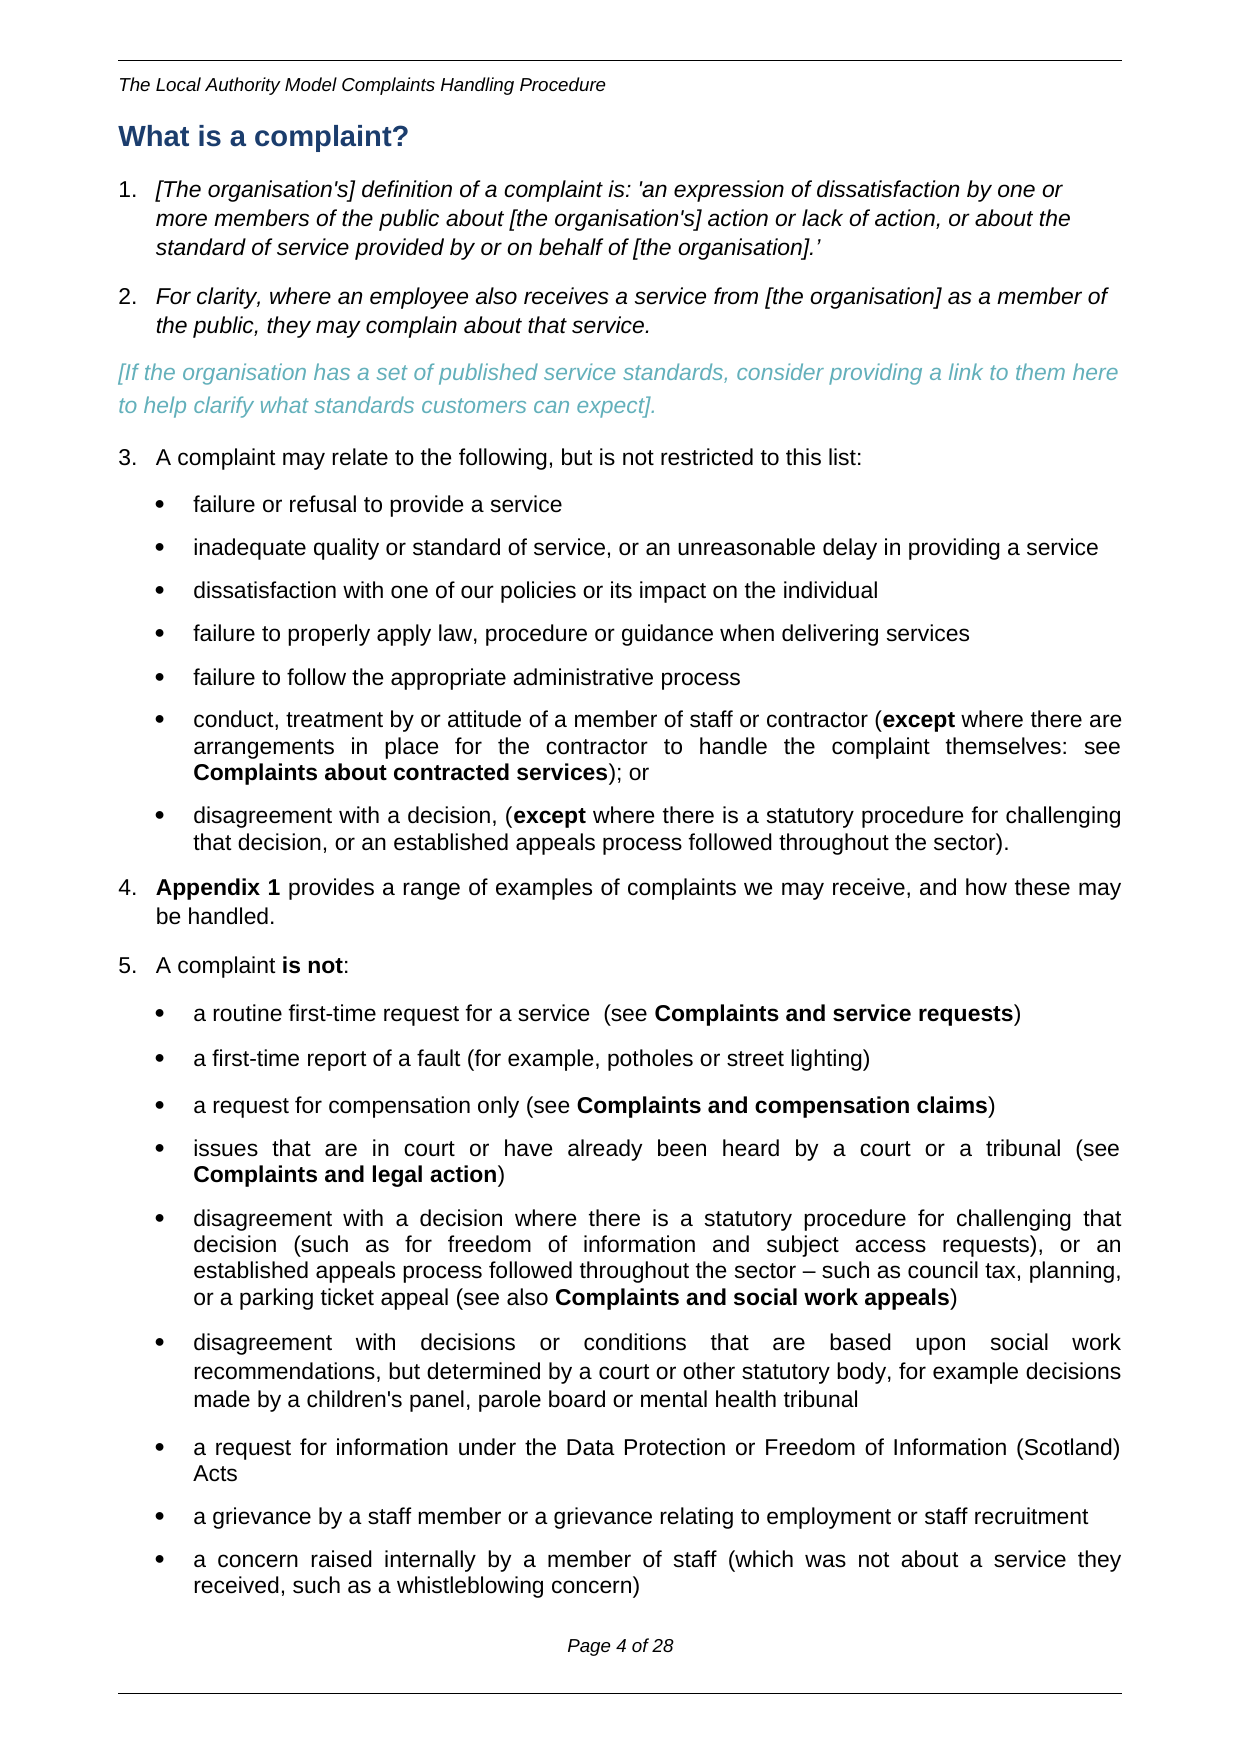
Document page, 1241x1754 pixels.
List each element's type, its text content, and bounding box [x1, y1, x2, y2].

list conduct, treatment by or attitude of a member of staff or contractor (except where there are arrangements in place for the contractor to handle the complaint themselves: see Complaints about contracted services); or [156, 706, 1122, 786]
list Appendix 1 provides a range of examples of complaints we may receive, and how these may be handled. [118, 872, 1122, 929]
text [If the organisation has a set of published service standards, consider providing a link to them here to help clarify what standards customers can expect]. [118, 359, 1122, 418]
list a first-time report of a fault (for example, potholes or street lighting) [156, 1042, 1122, 1071]
list disagreement with a decision where there is a statutory procedure for challenging that decision (such as for freedom of information and subject access requests), or an established appeals process followed throughout the sector – such as council tax, planning, or a parking ticket appeal (see also Complaints and social work appeals) [156, 1204, 1122, 1310]
list failure or refusal to provide a service [156, 491, 1122, 518]
list A complaint may relate to the following, but is not restricted to this list: [118, 442, 1122, 471]
list disagreement with a decision, (except where there is a statutory procedure for challenging that decision, or an established appeals process followed throughout the sector). [156, 802, 1122, 855]
list inadequate quality or standard of service, or an unreasonable delay in providing a service [156, 534, 1122, 561]
list A complaint is not: [118, 950, 1122, 979]
list a grievance by a staff member or a grievance relating to employment or staff recruitment [156, 1503, 1122, 1529]
list a request for compensation only (see Complaints and compensation claims) [156, 1092, 1122, 1118]
list a concern raised internally by a member of staff (which was not about a service they received, such as a whistleblowing concern) [156, 1546, 1122, 1599]
list failure to properly apply law, procedure or guidance when delivering services [156, 620, 1122, 647]
list dissatisfaction with one of our policies or its impact on the individual [156, 577, 1122, 604]
list disagreement with decisions or conditions that are based upon social work recommendations, but determined by a court or other statutory body, for example decisions made by a children's panel, parole board or mental health tribunal [156, 1327, 1122, 1413]
list issues that are in court or have already been heard by a court or a tribunal (see Complaints and legal action) [156, 1135, 1122, 1188]
list a request for information under the Data Protection or Freedom of Information (Scotland) Acts [156, 1434, 1122, 1486]
list a routine first-time request for a service (see Complaints and service requests) [156, 999, 1122, 1026]
list [The organisation's] definition of a complaint is: 'an expression of dissatisfaction by one or more members of the public about [the organisation's] action or lack of action, or about the standard of service provided by or on behalf of [the organisation].’ [118, 174, 1122, 260]
subtitle What is a complaint? [118, 119, 1122, 152]
list For clarity, where an employee also receives a service from [the organisation] as a member of the public, they may complain about that service. [118, 281, 1122, 338]
list failure to follow the appropriate administrative process [156, 663, 1122, 690]
